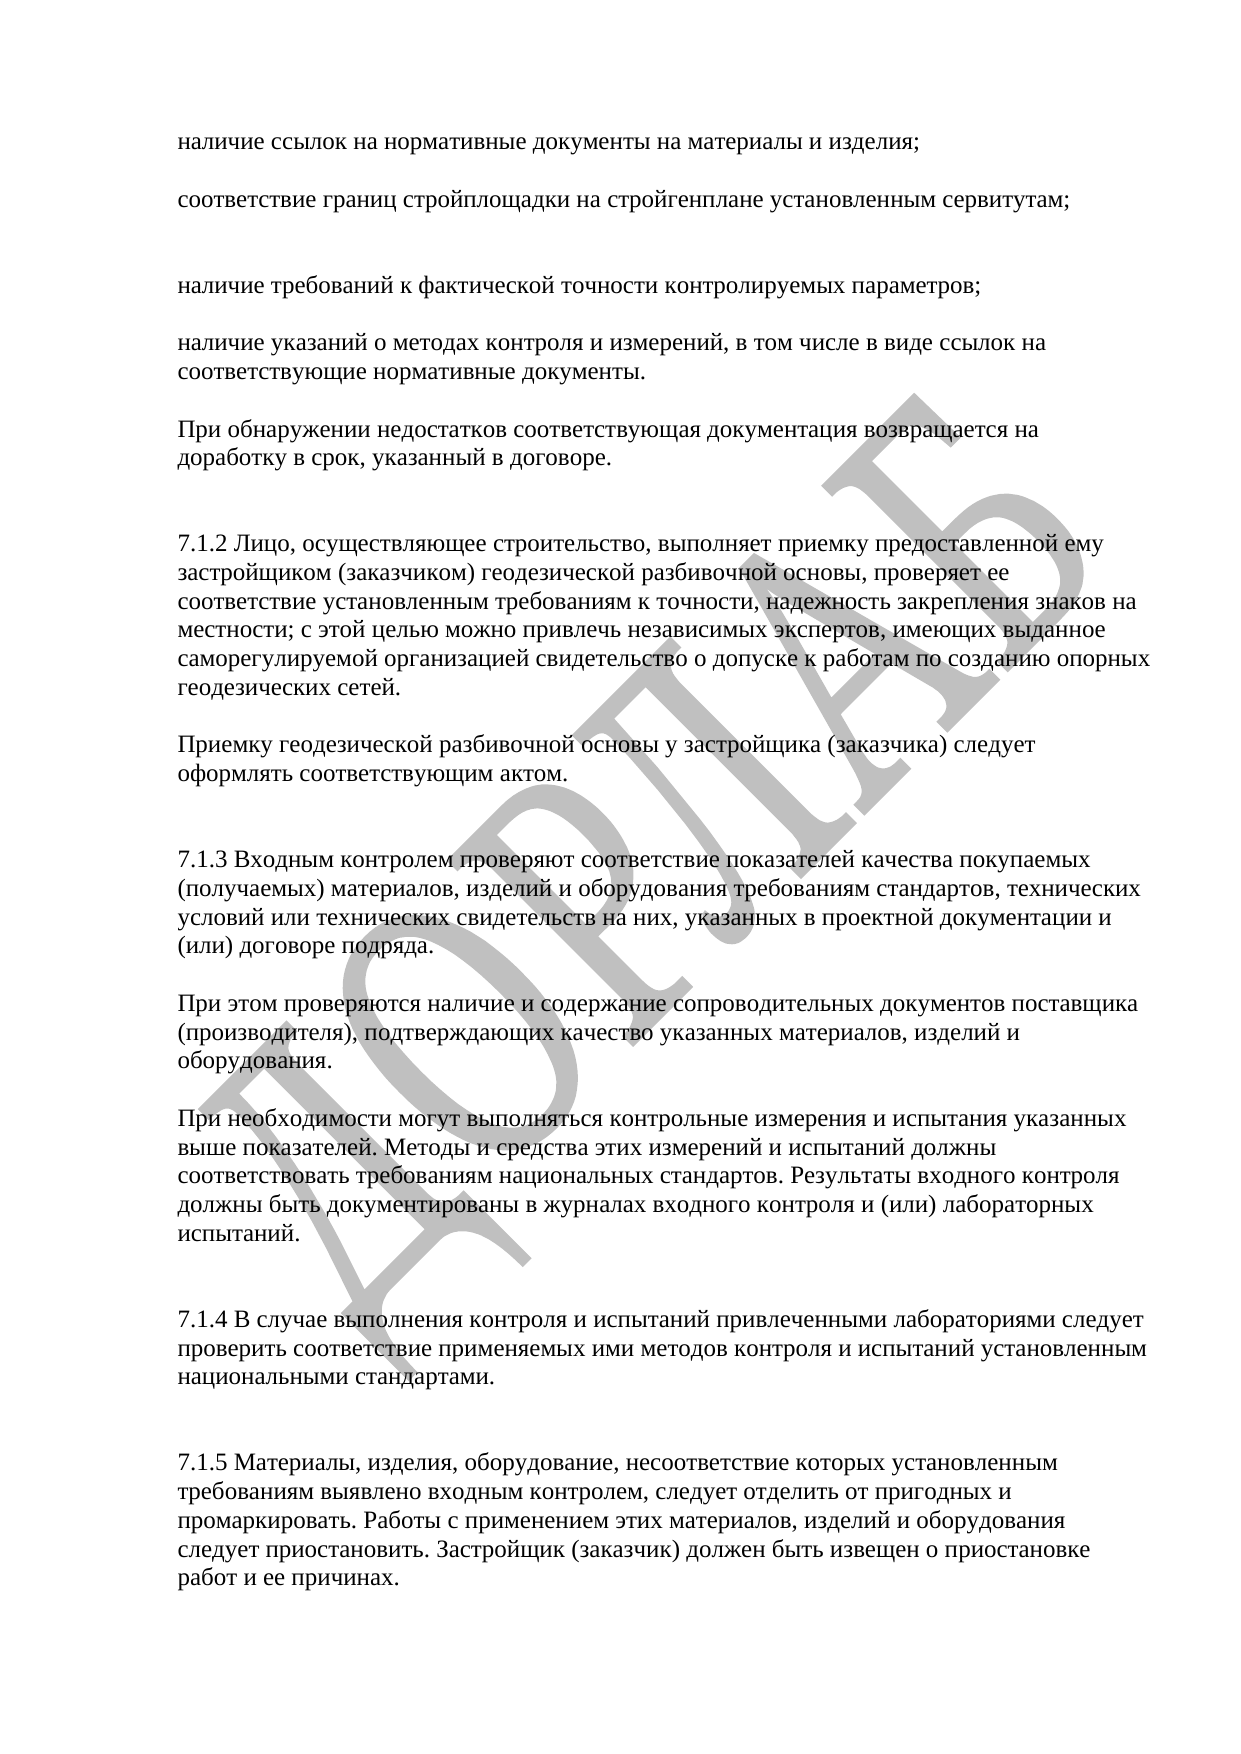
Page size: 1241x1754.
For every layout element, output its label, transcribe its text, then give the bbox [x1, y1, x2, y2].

text наличие требований к фактической точности контролируемых параметров; наличие указаний о методах контроля и измерений, в том числе в виде ссылок на соответствующие нормативные документы. При обнаружении недостатков соответствующая документация возвращается на доработку в срок, указанный в договоре. [177, 270, 1152, 499]
text 7.1.4 В случае выполнения контроля и испытаний привлеченными лабораториями следует проверить соответствие применяемых ими методов контроля и испытаний установленным национальными стандартами. [177, 1304, 1152, 1418]
text 7.1.2 Лицо, осуществляющее строительство, выполняет приемку предоставленной ему застройщиком (заказчиком) геодезической разбивочной основы, проверяет ее соответствие установленным требованиям к точности, надежность закрепления знаков на местности; с этой целью можно привлечь независимых экспертов, имеющих выданное саморегулируемой организацией свидетельство о допуске к работам по созданию опорных геодезических сетей. Приемку геодезической разбивочной основы у застройщика (заказчика) следует оформлять соответствующим актом. [177, 528, 1152, 815]
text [177, 1447, 1152, 1620]
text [177, 126, 1152, 241]
text 7.1.3 Входным контролем проверяют соответствие показателей качества покупаемых (получаемых) материалов, изделий и оборудования требованиям стандартов, технических условий или технических свидетельств на них, указанных в проектной документации и (или) договоре подряда. При этом проверяются наличие и содержание сопроводительных документов поставщика (производителя), подтверждающих качество указанных материалов, изделий и оборудования. При необходимости могут выполняться контрольные измерения и испытания указанных выше показателей. Методы и средства этих измерений и испытаний должны соответствовать требованиям национальных стандартов. Результаты входного контроля должны быть документированы в журналах входного контроля и (или) лабораторных испытаний. [177, 844, 1152, 1275]
